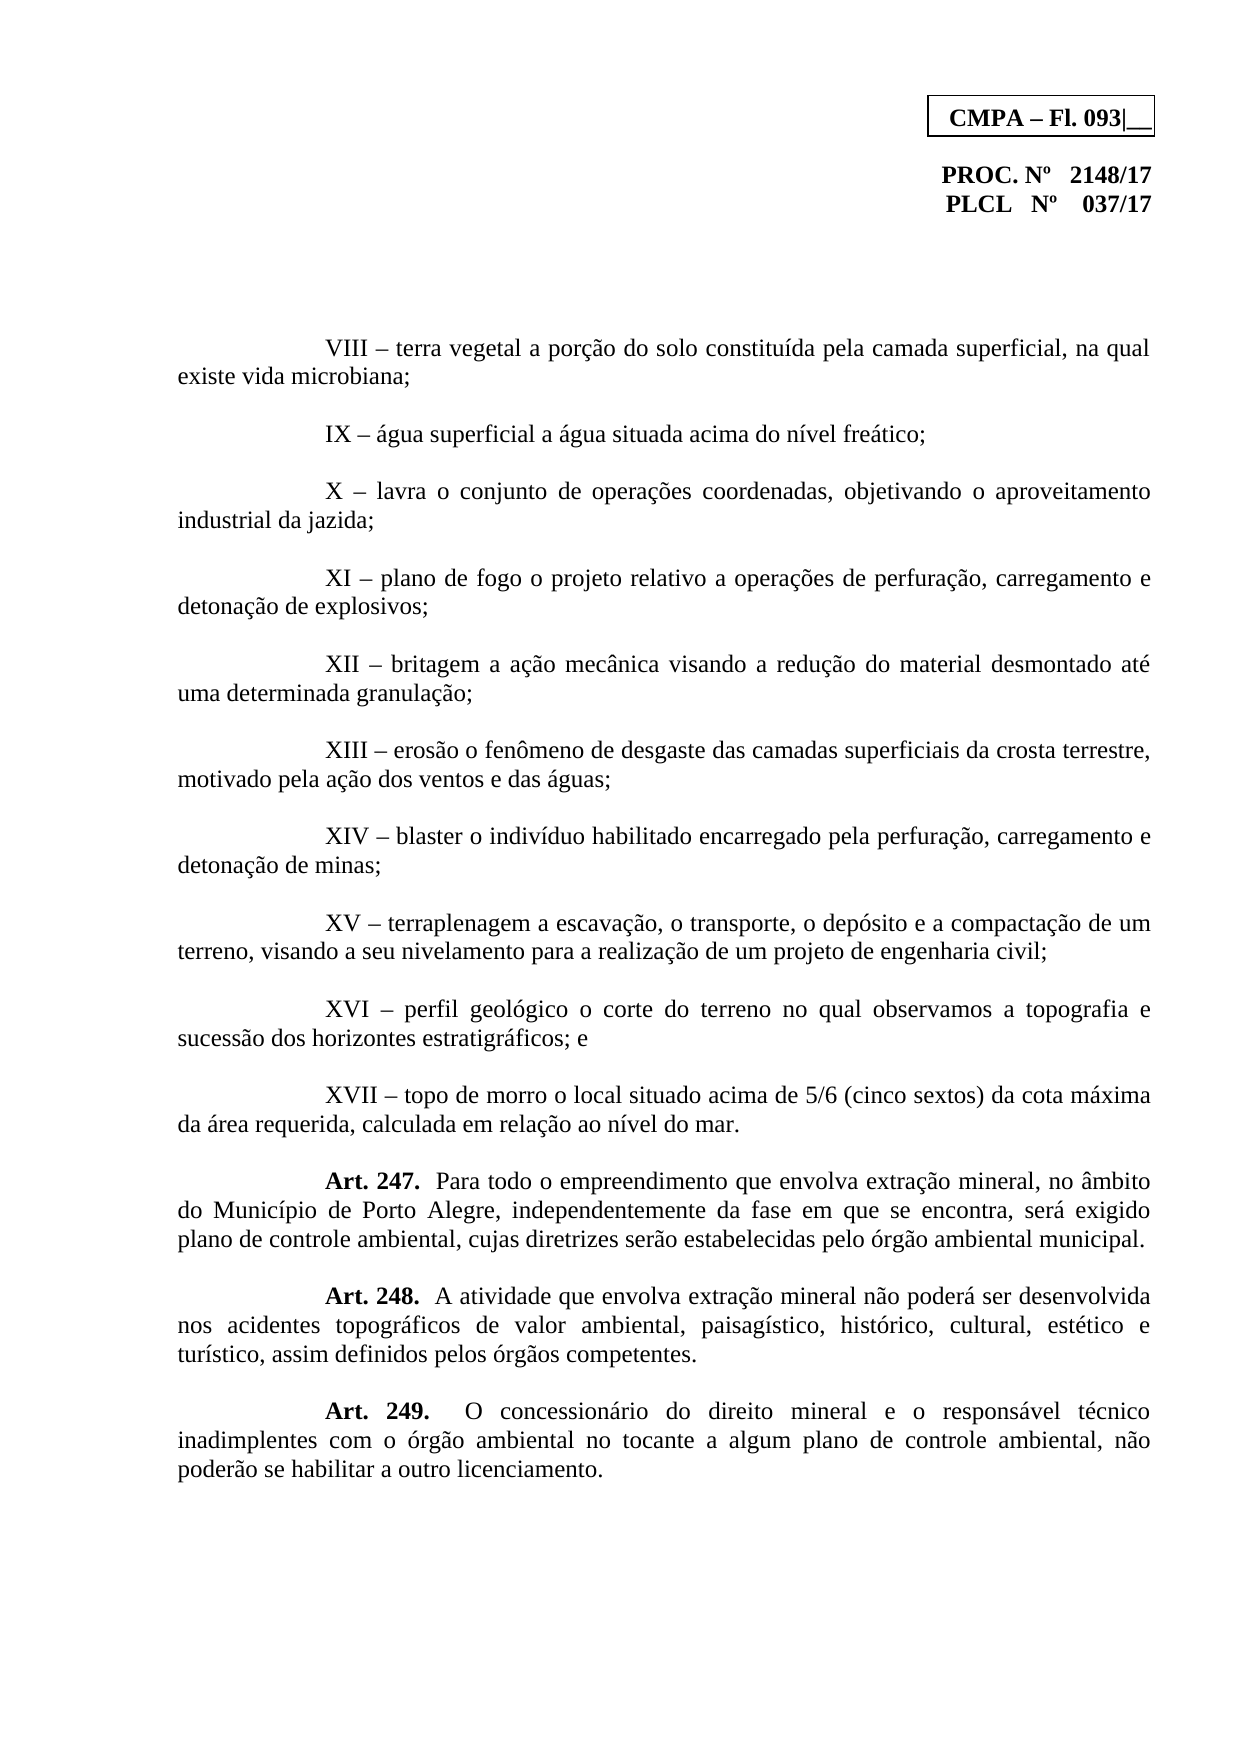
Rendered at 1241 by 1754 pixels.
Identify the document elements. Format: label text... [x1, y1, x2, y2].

text IX – água superficial a água situada acima do nível freático; [177, 419, 1152, 448]
text XIII – erosão o fenômeno de desgaste das camadas superficiais da crosta terrestre, motivado pela ação dos ventos e das águas; [177, 735, 1152, 793]
text XVI – perfil geológico o corte do terreno no qual observamos a topografia e sucessão dos horizontes estratigráficos; e [177, 994, 1152, 1051]
text Art. 249. O concessionário do direito mineral e o responsável técnico inadimplentes com o órgão ambiental no tocante a algum plano de controle ambiental, não poderão se habilitar a outro licenciamento. [177, 1396, 1152, 1483]
text XI – plano de fogo o projeto relativo a operações de perfuração, carregamento e detonação de explosivos; [177, 563, 1152, 620]
text VIII – terra vegetal a porção do solo constituída pela camada superficial, na qual existe vida microbiana; [177, 333, 1152, 390]
text Art. 248. A atividade que envolva extração mineral não poderá ser desenvolvida nos acidentes topográficos de valor ambiental, paisagístico, histórico, cultural, estético e turístico, assim definidos pelos órgãos competentes. [177, 1281, 1152, 1368]
text Art. 247. Para todo o empreendimento que envolva extração mineral, no âmbito do Município de Porto Alegre, independentemente da fase em que se encontra, será exigido plano de controle ambiental, cujas diretrizes serão estabelecidas pelo órgão ambiental municipal. [177, 1166, 1152, 1253]
text XII – britagem a ação mecânica visando a redução do material desmontado até uma determinada granulação; [177, 649, 1152, 706]
text XVII – topo de morro o local situado acima de 5/6 (cinco sextos) da cota máxima da área requerida, calculada em relação ao nível do mar. [177, 1080, 1152, 1138]
text XV – terraplenagem a escavação, o transporte, o depósito e a compactação de um terreno, visando a seu nivelamento para a realização de um projeto de engenharia civil; [177, 908, 1152, 965]
text XIV – blaster o indivíduo habilitado encarregado pela perfuração, carregamento e detonação de minas; [177, 821, 1152, 879]
text X – lavra o conjunto de operações coordenadas, objetivando o aproveitamento industrial da jazida; [177, 476, 1152, 534]
